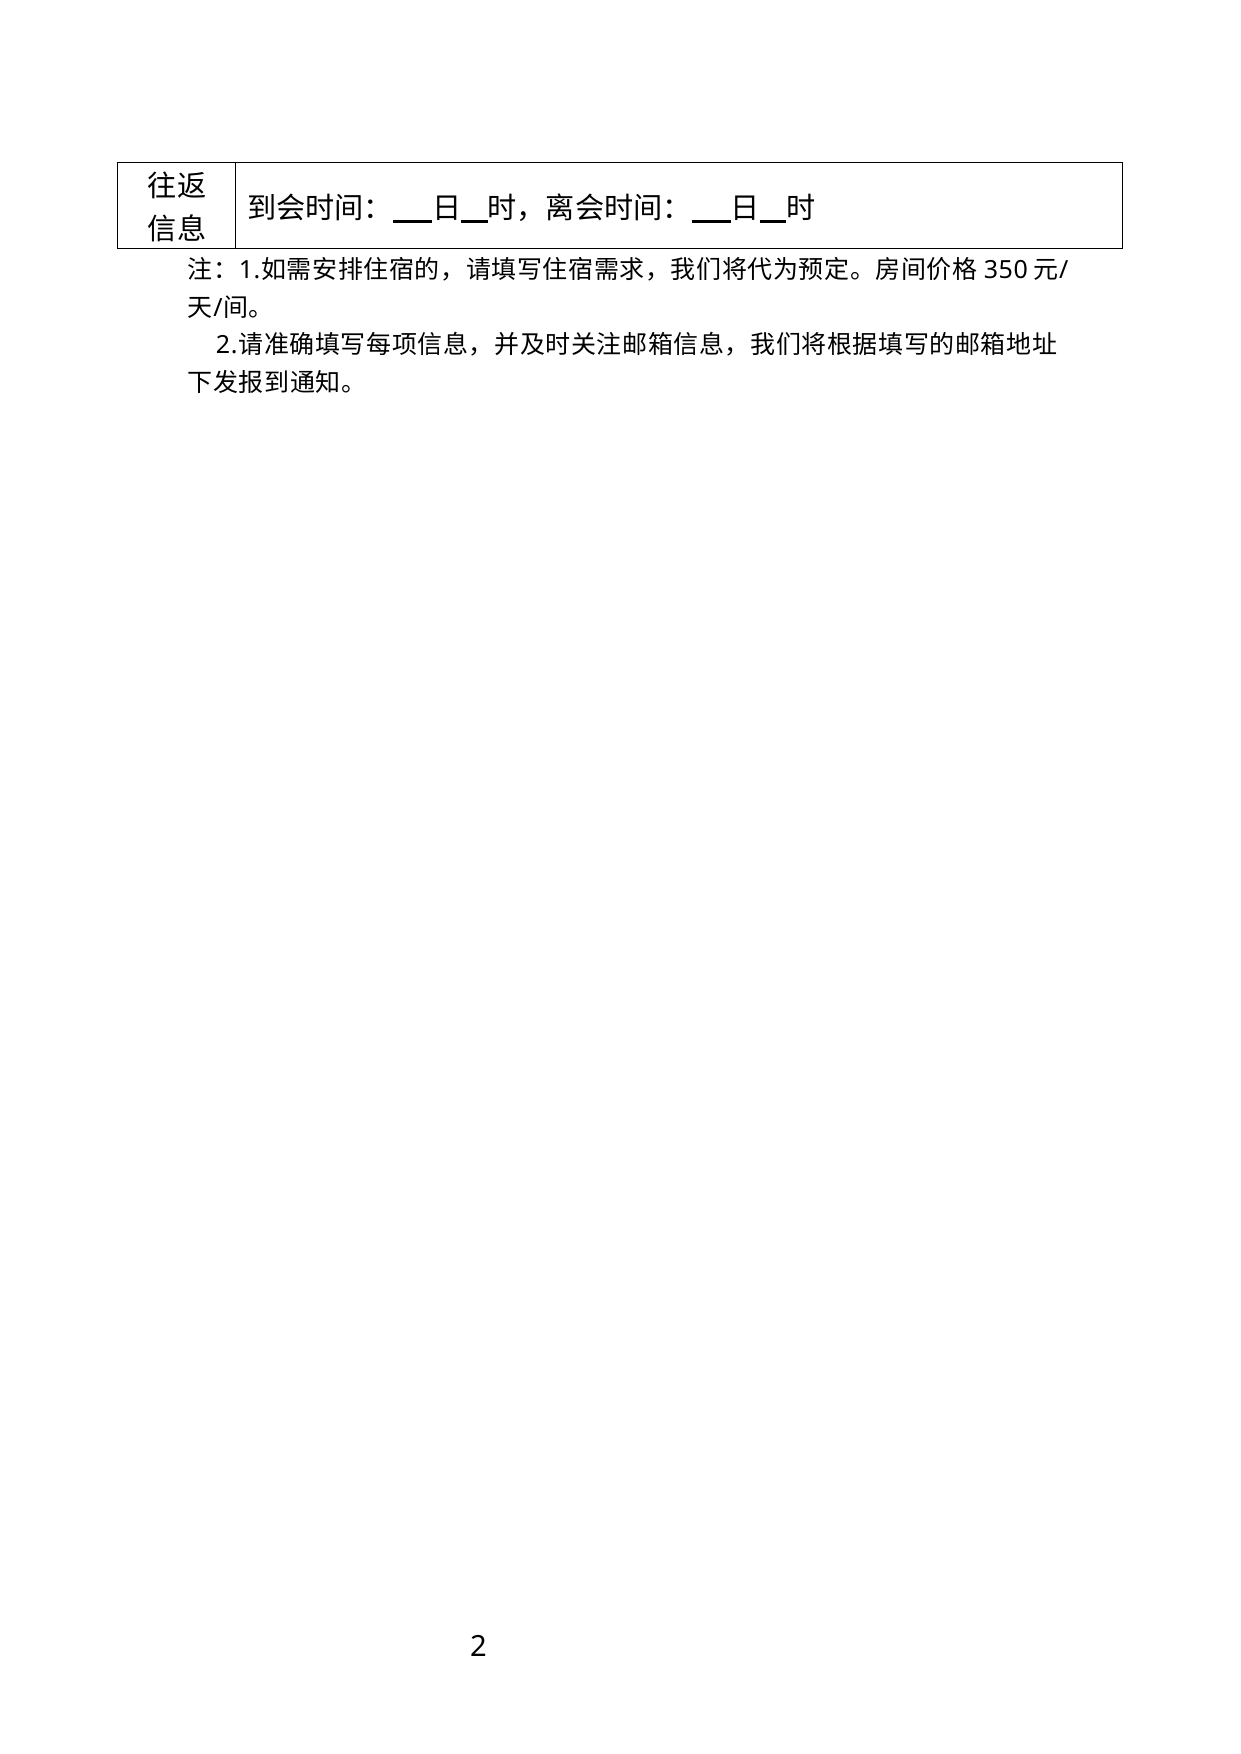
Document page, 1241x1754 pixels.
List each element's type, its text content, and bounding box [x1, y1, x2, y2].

table_cell 往返 信息 [118, 163, 235, 248]
table_cell 到会时间： 日 时，离会时间： 日 时 [236, 163, 1122, 248]
text 注：1.如需安排住宿的，请填写住宿需求，我们将代为预定。房间价格350元/天/间。 [187, 249, 1073, 324]
text 2.请准确填写每项信息，并及时关注邮箱信息，我们将根据填写的邮箱地址下发报到通知。 [187, 324, 1073, 399]
